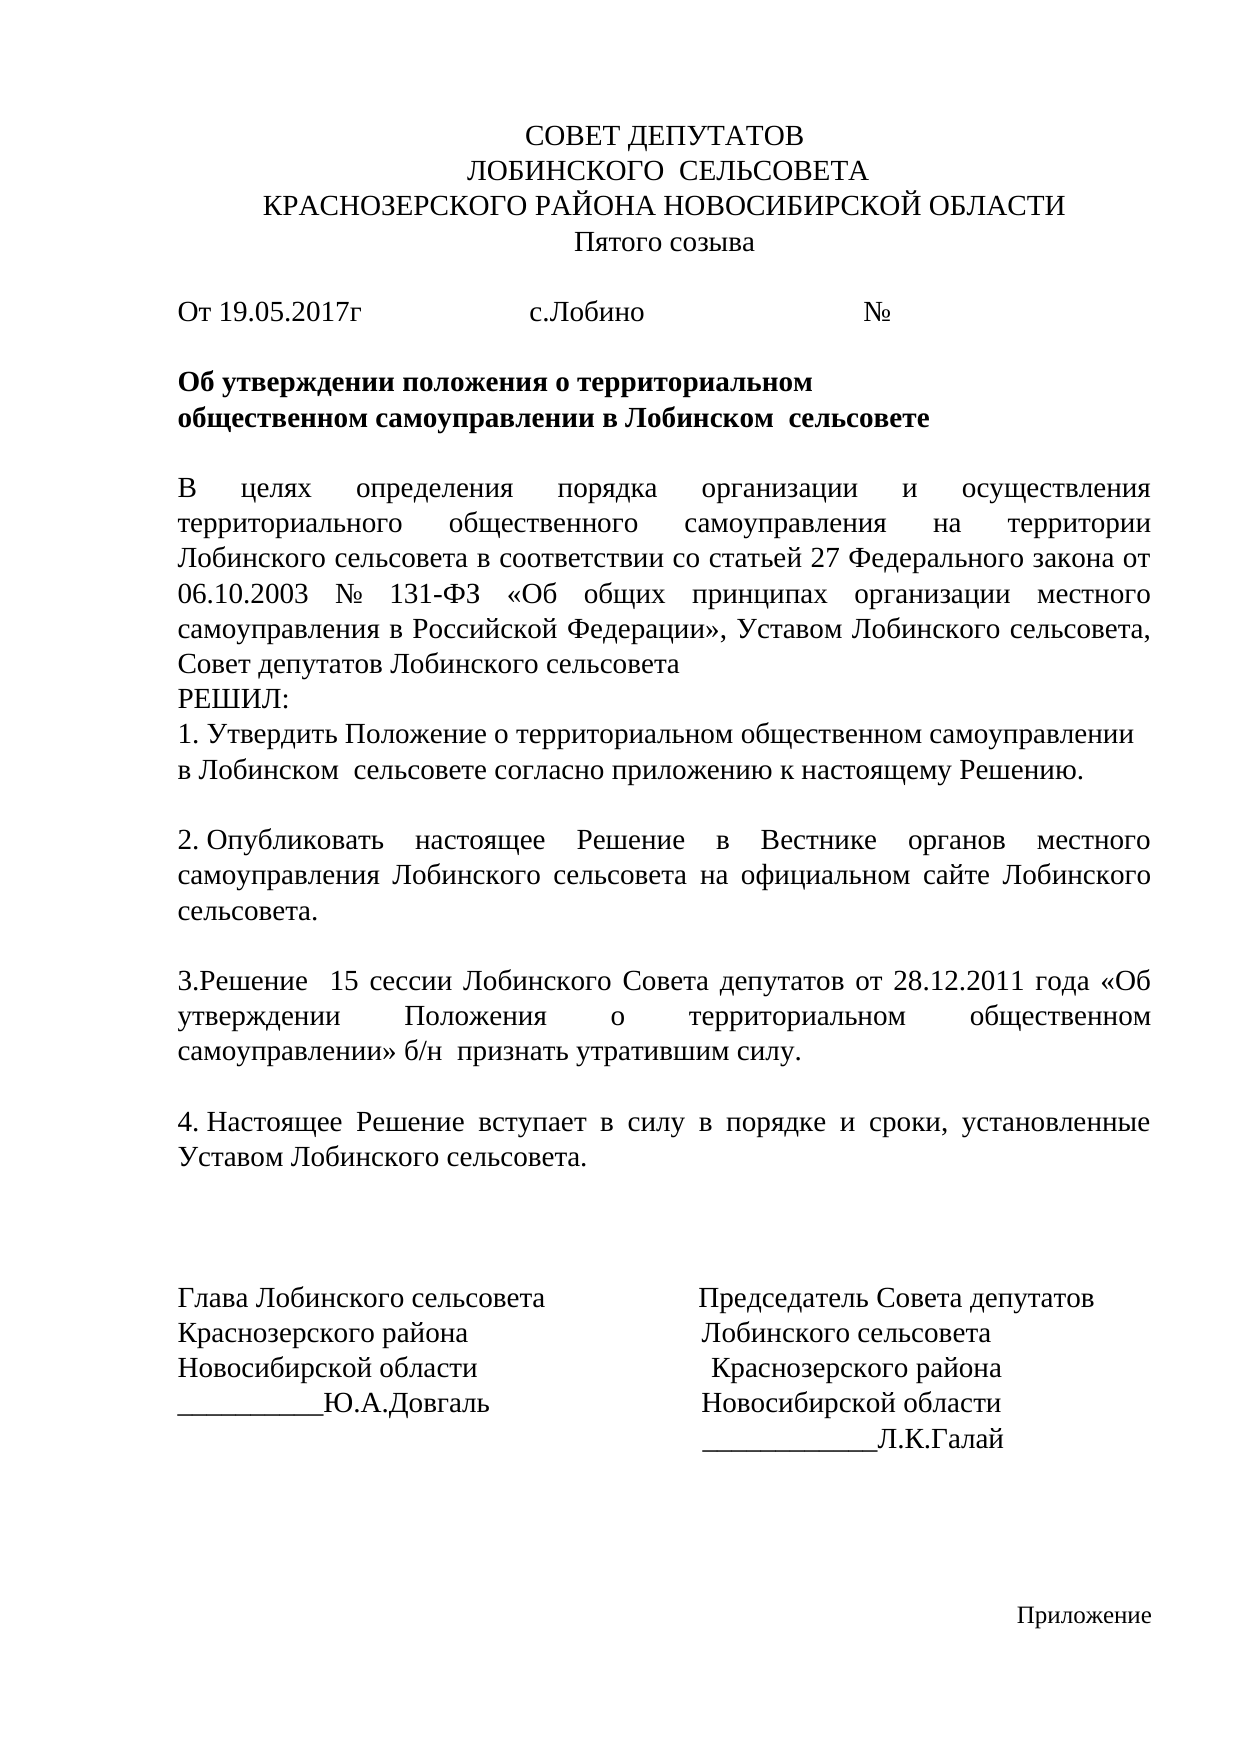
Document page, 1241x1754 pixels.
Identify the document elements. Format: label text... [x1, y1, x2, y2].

text Глава Лобинского сельсовета Председатель Совета депутатов [177, 1280, 1152, 1313]
text ЛОБИНСКОГО СЕЛЬСОВЕТА [177, 153, 1152, 187]
text Пятого созыва [177, 224, 1152, 257]
text 2. Опубликовать настоящее Решение в Вестнике органов местного самоуправления Лобинского сельсовета на официальном сайте Лобинского сельсовета. [177, 822, 1152, 926]
text От 19.05.2017г с.Лобино № [177, 294, 1152, 328]
text 1. Утвердить Положение о территориальном общественном самоуправлении в Лобинском сельсовете согласно приложению к настоящему Решению. [177, 717, 1152, 785]
text общественном самоуправлении в Лобинском сельсовете [177, 400, 1152, 433]
text Новосибирской области Краснозерского района [177, 1350, 1152, 1384]
text 3.Решение 15 сессии Лобинского Совета депутатов от 28.12.2011 года «Об утверждении Положения о территориальном общественном самоуправлении» б/н признать утратившим силу. [177, 963, 1152, 1067]
text ____________Л.К.Галай [177, 1421, 1152, 1454]
text __________Ю.А.Довгаль Новосибирской области [177, 1386, 1152, 1419]
text 4. Настоящее Решение вступает в силу в порядке и сроки, установленные Уставом Лобинского сельсовета. [177, 1104, 1152, 1173]
text Об утверждении положения о территориальном [177, 364, 1152, 398]
text РЕШИЛ: [177, 681, 1152, 715]
text КРАСНОЗЕРСКОГО РАЙОНА НОВОСИБИРСКОЙ ОБЛАСТИ [177, 188, 1152, 222]
text Приложение [177, 1600, 1152, 1628]
text В целях определения порядка организации и осуществления территориального общественного самоуправления на территории Лобинского сельсовета в соответствии со статьей 27 Федерального закона от 06.10.2003 № 131-ФЗ «Об общих принципах организации местного самоуправления в Российской Федерации», Уставом Лобинского сельсовета, Совет депутатов Лобинского сельсовета [177, 470, 1152, 680]
text СОВЕТ ДЕПУТАТОВ [177, 118, 1152, 152]
text Краснозерского района Лобинского сельсовета [177, 1315, 1152, 1349]
